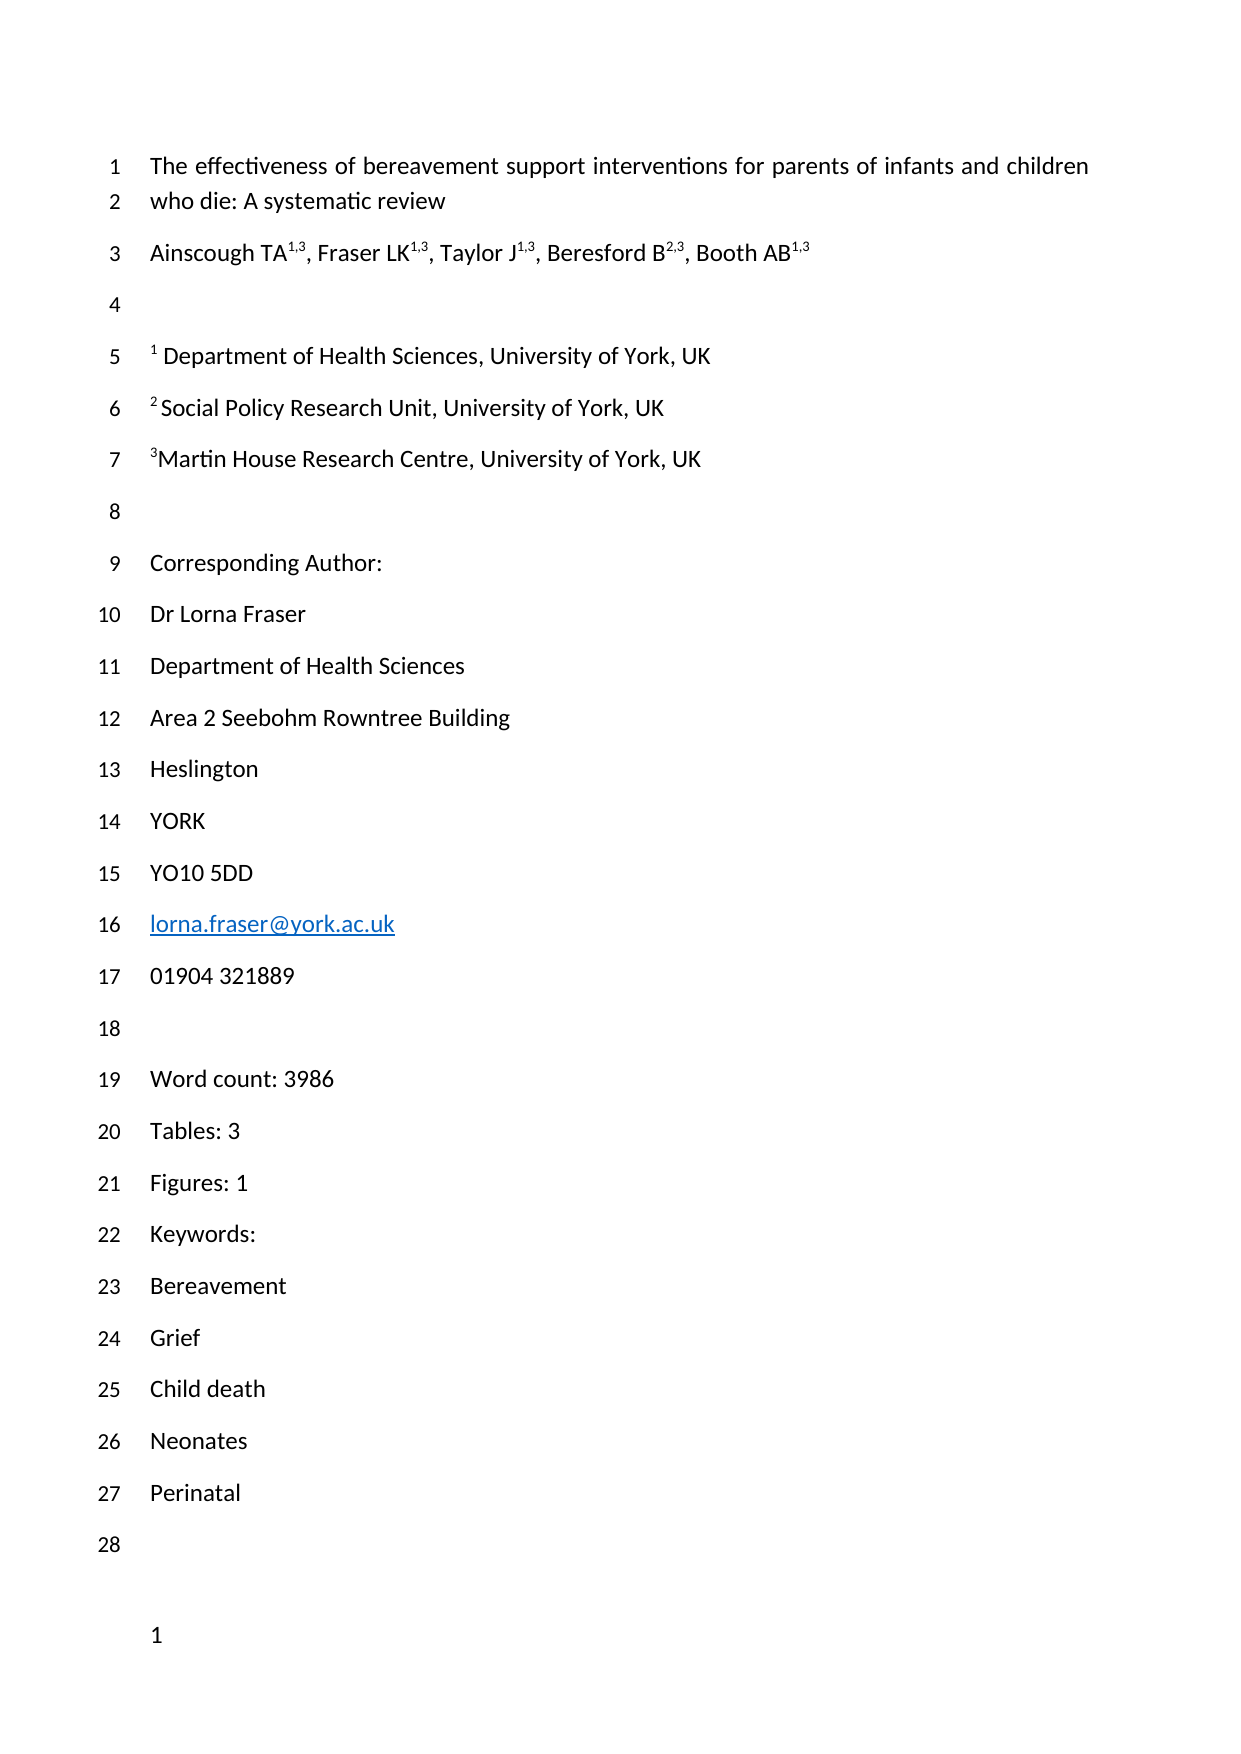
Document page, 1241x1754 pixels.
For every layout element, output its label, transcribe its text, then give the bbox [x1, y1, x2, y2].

text Heslington [150, 753, 1090, 784]
text Neonates [150, 1425, 1090, 1456]
text 2 Social Policy Research Unit, University of York, UK [150, 392, 1090, 422]
text The effectiveness of bereavement support interventions for parents of infants and children who die: A systematic review [150, 150, 1090, 216]
text Corresponding Author: [150, 547, 1090, 577]
text Dr Lorna Fraser [150, 598, 1090, 629]
text Figures: 1 [150, 1167, 1090, 1197]
text 01904 321889 [150, 960, 1090, 991]
text YORK [150, 805, 1090, 836]
text 1 Department of Health Sciences, University of York, UK [150, 340, 1090, 371]
text Ainscough TA1,3, Fraser LK1,3, Taylor J1,3, Beresford B2,3, Booth AB1,3 [150, 237, 1090, 267]
text Keywords: [150, 1218, 1090, 1249]
text Tables: 3 [150, 1115, 1090, 1146]
text Area 2 Seebohm Rowntree Building [150, 702, 1090, 732]
text YO10 5DD [150, 857, 1090, 887]
text Word count: 3986 [150, 1063, 1090, 1094]
text Grief [150, 1322, 1090, 1352]
text Perinatal [150, 1477, 1090, 1507]
text 3Martin House Research Centre, University of York, UK [150, 443, 1090, 474]
text Bereavement [150, 1270, 1090, 1301]
text Child death [150, 1373, 1090, 1404]
text Department of Health Sciences [150, 650, 1090, 681]
text lorna.fraser@york.ac.uk [150, 908, 1090, 939]
